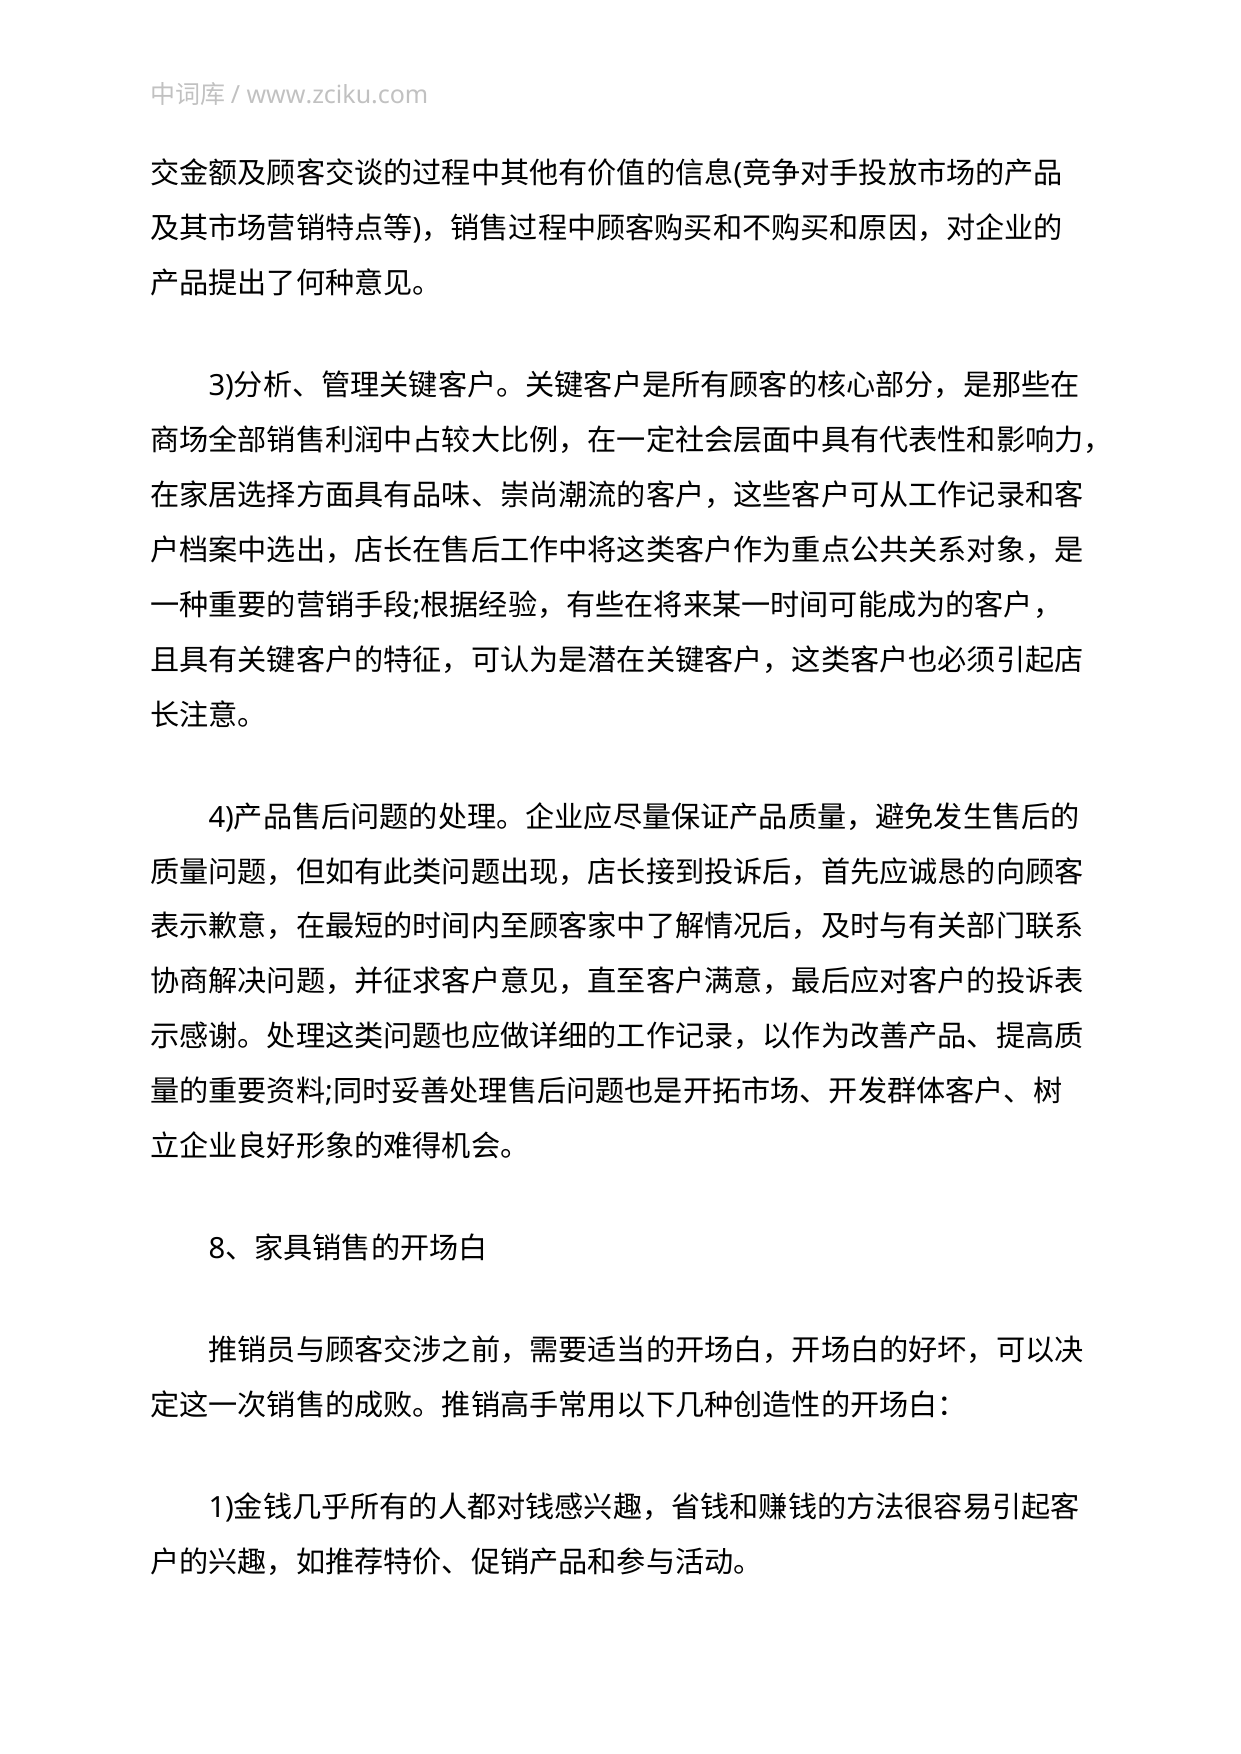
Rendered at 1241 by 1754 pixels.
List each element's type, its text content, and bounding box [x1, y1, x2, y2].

text 3)分析、管理关键客户。关键客户是所有顾客的核心部分，是那些在商场全部销售利润中占较大比例，在一定社会层面中具有代表性和影响力，在家居选择方面具有品味、崇尚潮流的客户，这些客户可从工作记录和客户档案中选出，店长在售后工作中将这类客户作为重点公共关系对象，是一种重要的营销手段;根据经验，有些在将来某一时间可能成为的客户，且具有关键客户的特征，可认为是潜在关键客户，这类客户也必须引起店长注意。 [150, 362, 1090, 734]
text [150, 150, 1090, 302]
text 8、家具销售的开场白 [150, 1224, 1090, 1267]
text 4)产品售后问题的处理。企业应尽量保证产品质量，避免发生售后的质量问题，但如有此类问题出现，店长接到投诉后，首先应诚恳的向顾客表示歉意，在最短的时间内至顾客家中了解情况后，及时与有关部门联系协商解决问题，并征求客户意见，直至客户满意，最后应对客户的投诉表示感谢。处理这类问题也应做详细的工作记录，以作为改善产品、提高质量的重要资料;同时妥善处理售后问题也是开拓市场、开发群体客户、树立企业良好形象的难得机会。 [150, 793, 1090, 1165]
text 推销员与顾客交涉之前，需要适当的开场白，开场白的好坏，可以决定这一次销售的成败。推销高手常用以下几种创造性的开场白： [150, 1326, 1090, 1424]
text 1)金钱几乎所有的人都对钱感兴趣，省钱和赚钱的方法很容易引起客户的兴趣，如推荐特价、促销产品和参与活动。 [150, 1483, 1090, 1580]
